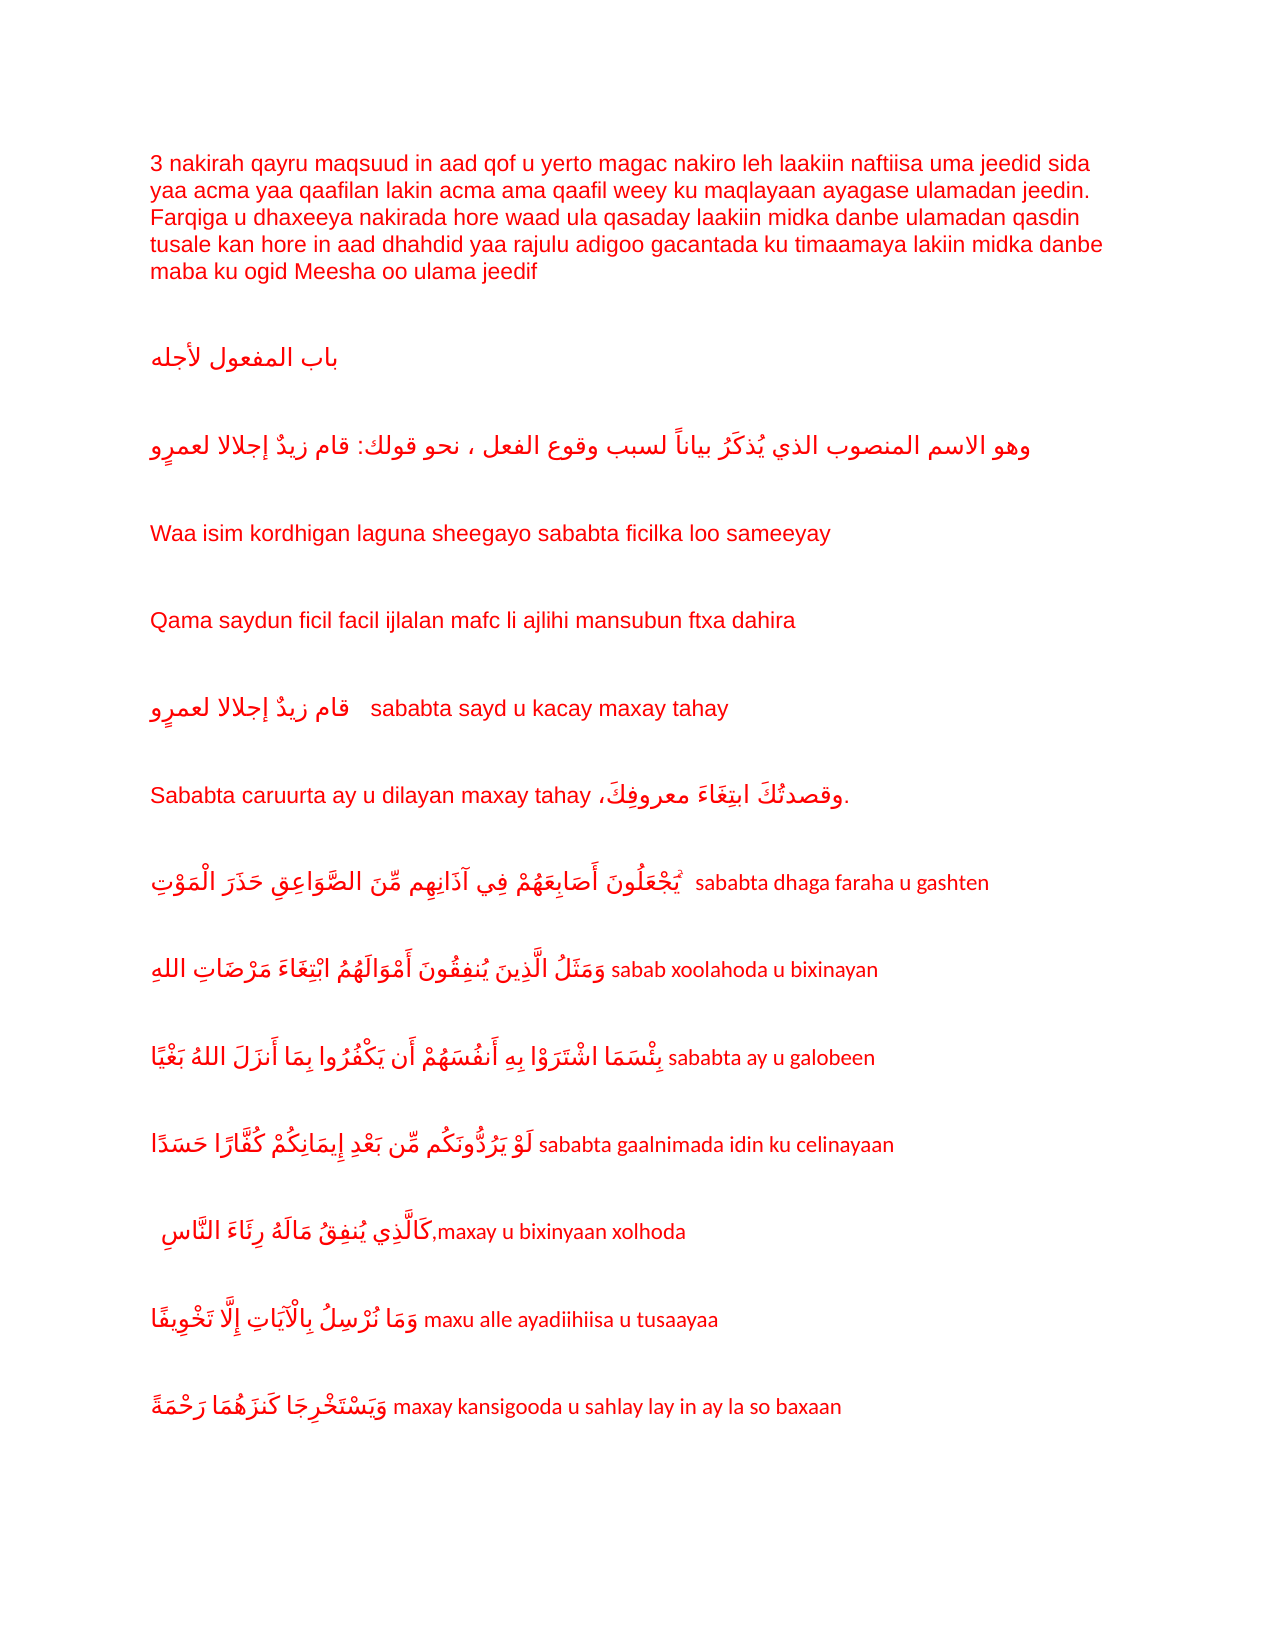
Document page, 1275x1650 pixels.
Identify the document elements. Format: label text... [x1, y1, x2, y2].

text قام زيدٌ إجلالا لعمرٍو sababta sayd u kacay maxay tahay [150, 694, 1125, 721]
text Sababta caruurta ay u dilayan maxay tahay ،وقصدتُكَ ابتِغَاءَ معروفِكَ. [150, 782, 1125, 809]
text يَجْعَلُونَ أَصَابِعَهُمْ فِي آذَانِهِم مِّنَ الصَّوَاعِقِ حَذَرَ الْمَوْتِ ۚ sababta dhaga faraha u gashten [150, 869, 1125, 896]
text وَيَسْتَخْرِجَا كَنزَهُمَا رَحْمَةً maxay kansigooda u sahlay lay in ay la so baxaan [150, 1393, 1125, 1420]
text وَمَا نُرْسِلُ بِالْآيَاتِ إِلَّا تَخْوِيفًا maxu alle ayadiihiisa u tusaayaa [150, 1305, 1125, 1332]
text Qama saydun ficil facil ijlalan mafc li ajlihi mansubun ftxa dahira [150, 607, 1125, 634]
text 3 nakirah qayru maqsuud in aad qof u yerto magac nakiro leh laakiin naftiisa uma jeedid sida yaa acma yaa qaafilan lakin acma ama qaafil weey ku maqlayaan ayagase ulamadan jeedin. Farqiga u dhaxeeya nakirada hore waad ula qasaday laakiin midka danbe ulamadan qasdin tusale kan hore in aad dhahdid yaa rajulu adigoo gacantada ku timaamaya lakiin midka danbe maba ku ogid Meesha oo ulama jeedif [150, 150, 1125, 285]
text باب المفعول لأجله [150, 345, 1125, 372]
text لَوْ يَرُدُّونَكُم مِّن بَعْدِ إِيمَانِكُمْ كُفَّارًا حَسَدًا sababta gaalnimada idin ku celinayaan [150, 1131, 1125, 1158]
text كَالَّذِي يُنفِقُ مَالَهُ رِئَاءَ النَّاسِ,maxay u bixinyaan xolhoda [150, 1218, 1125, 1245]
text بِئْسَمَا اشْتَرَوْا بِهِ أَنفُسَهُمْ أَن يَكْفُرُوا بِمَا أَنزَلَ اللهُ بَغْيًا sababta ay u galobeen [150, 1043, 1125, 1071]
text وهو الاسم المنصوب الذي يُذكَرُ بياناً لسبب وقوع الفعل ، نحو قولك: قام زيدٌ إجلالا لعمرٍو [150, 432, 1125, 459]
text وَمَثَلُ الَّذِينَ يُنفِقُونَ أَمْوَالَهُمُ ابْتِغَاءَ مَرْضَاتِ اللهِ sabab xoolahoda u bixinayan [150, 956, 1125, 983]
text Waa isim kordhigan laguna sheegayo sababta ficilka loo sameeyay [150, 520, 1125, 547]
